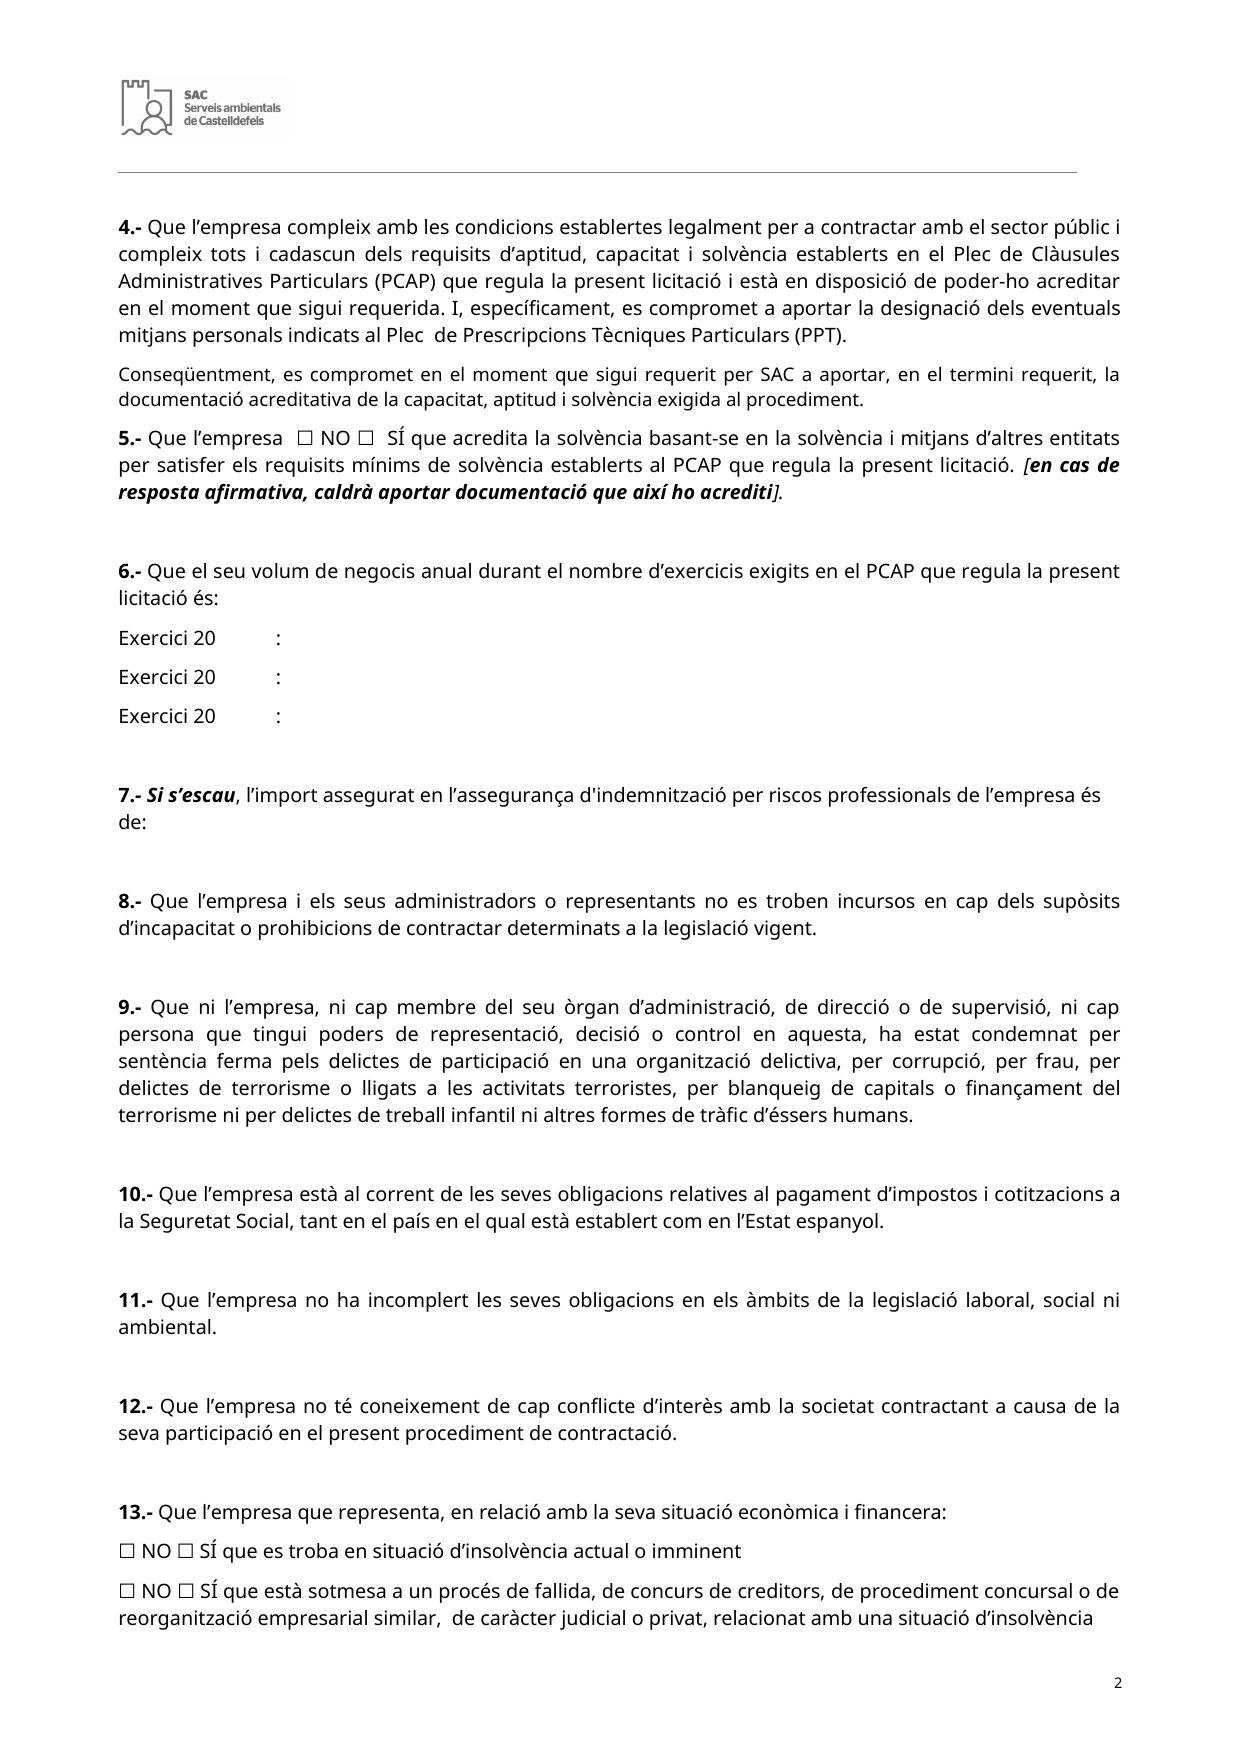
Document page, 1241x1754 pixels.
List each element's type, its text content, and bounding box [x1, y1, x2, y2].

text Conseqüentment, es compromet en el moment que sigui requerit per SAC a aportar, en el termini requerit, la documentació acreditativa de la capacitat, aptitud i solvència exigida al procediment. [118, 361, 1122, 412]
text 6.- Que el seu volum de negocis anual durant el nombre d’exercicis exigits en el PCAP que regula la present licitació és: [118, 557, 1122, 611]
text 4.- Que l’empresa compleix amb les condicions establertes legalment per a contractar amb el sector públic i compleix tots i cadascun dels requisits d’aptitud, capacitat i solvència establerts en el Plec de Clàusules Administratives Particulars (PCAP) que regula la present licitació i està en disposició de poder-ho acreditar en el moment que sigui requerida. I, específicament, es compromet a aportar la designació dels eventuals mitjans personals indicats al Plec de Prescripcions Tècniques Particulars (PPT). [118, 213, 1122, 348]
text 10.- Que l’empresa està al corrent de les seves obligacions relatives al pagament d’impostos i cotitzacions a la Seguretat Social, tant en el país en el qual està establert com en l’Estat espanyol. [118, 1180, 1122, 1234]
text NO SÍ que es troba en situació d’insolvència actual o imminent [118, 1538, 1122, 1565]
text Exercici 20 : [118, 663, 1122, 690]
text 11.- Que l’empresa no ha incomplert les seves obligacions en els àmbits de la legislació laboral, social ni ambiental. [118, 1286, 1122, 1340]
picture [118, 74, 291, 139]
text NO SÍ que està sotmesa a un procés de fallida, de concurs de creditors, de procediment concursal o de reorganització empresarial similar, de caràcter judicial o privat, relacionat amb una situació d’insolvència [118, 1577, 1122, 1631]
text 8.- Que l’empresa i els seus administradors o representants no es troben incursos en cap dels supòsits d’incapacitat o prohibicions de contractar determinats a la legislació vigent. [118, 888, 1122, 942]
text 9.- Que ni l’empresa, ni cap membre del seu òrgan d’administració, de direcció o de supervisió, ni cap persona que tingui poders de representació, decisió o control en aquesta, ha estat condemnat per sentència ferma pels delictes de participació en una organització delictiva, per corrupció, per frau, per delictes de terrorisme o lligats a les activitats terroristes, per blanqueig de capitals o finançament del terrorisme ni per delictes de treball infantil ni altres formes de tràfic d’éssers humans. [118, 993, 1122, 1128]
text 7.- Si s’escau, l’import assegurat en l’assegurança d'indemnització per riscos professionals de l’empresa és de: [118, 782, 1122, 836]
text Exercici 20 : [118, 624, 1122, 651]
text Exercici 20 : [118, 703, 1122, 730]
text 5.- Que l’empresa NO SÍ que acredita la solvència basant-se en la solvència i mitjans d’altres entitats per satisfer els requisits mínims de solvència establerts al PCAP que regula la present licitació. [en cas de resposta afirmativa, caldrà aportar documentació que així ho acrediti]. [118, 424, 1122, 505]
text 13.- Que l’empresa que representa, en relació amb la seva situació econòmica i financera: [118, 1498, 1122, 1525]
text 12.- Que l’empresa no té coneixement de cap conflicte d’interès amb la societat contractant a causa de la seva participació en el present procediment de contractació. [118, 1392, 1122, 1446]
